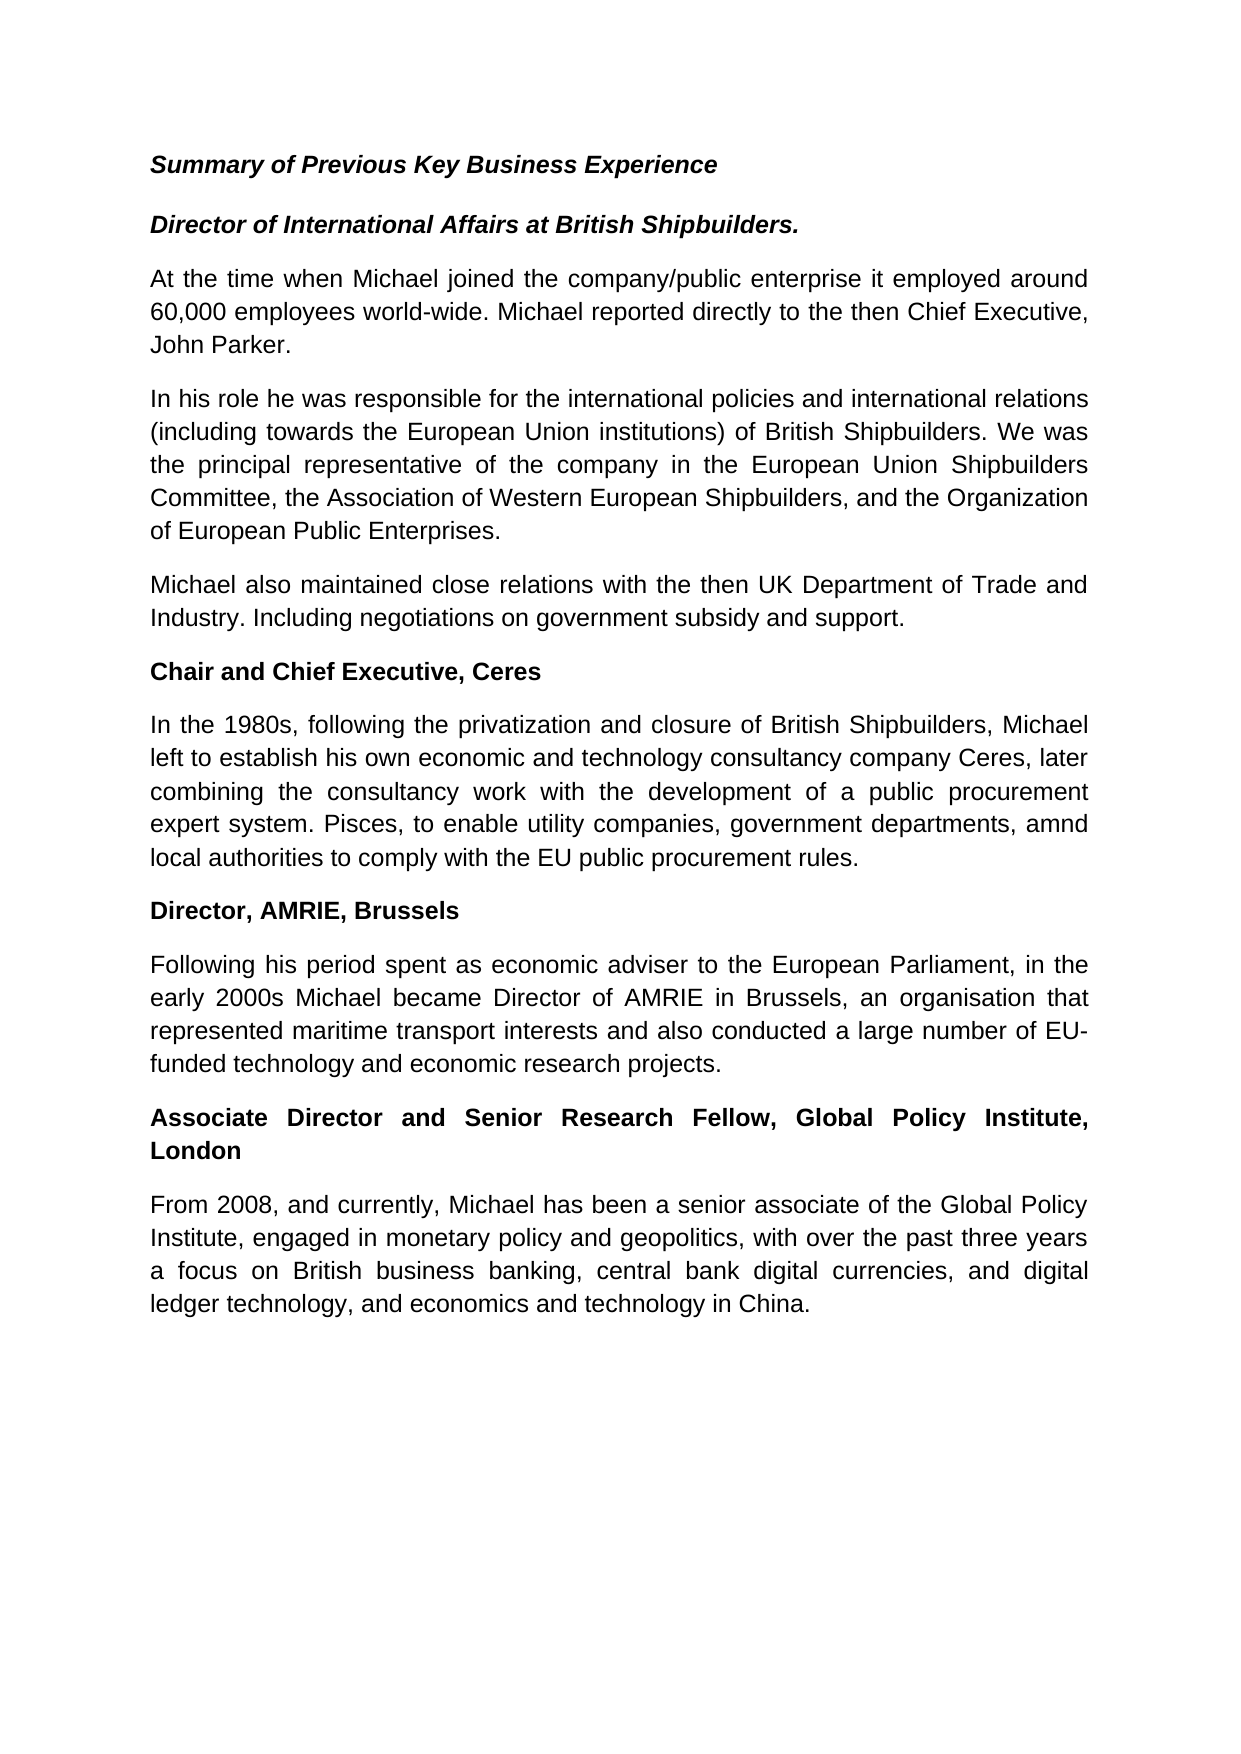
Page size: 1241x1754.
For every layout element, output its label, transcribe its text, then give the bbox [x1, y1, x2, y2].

text In his role he was responsible for the international policies and international relations (including towards the European Union institutions) of British Shipbuilders. We was the principal representative of the company in the European Union Shipbuilders Committee, the Association of Western European Shipbuilders, and the Organization of European Public Enterprises. [150, 384, 1090, 544]
text Director, AMRIE, Brussels [150, 896, 1090, 925]
text Associate Director and Senior Research Fellow, Global Policy Institute, London [150, 1103, 1090, 1165]
text Director of International Affairs at British Shipbuilders. [150, 210, 1090, 239]
text Chair and Chief Executive, Ceres [150, 657, 1090, 685]
text Summary of Previous Key Business Experience [150, 150, 1090, 179]
text In the 1980s, following the privatization and closure of British Shipbuilders, Michael left to establish his own economic and technology consultancy company Ceres, later combining the consultancy work with the development of a public procurement expert system. Pisces, to enable utility companies, government departments, amnd local authorities to comply with the EU public procurement rules. [150, 710, 1090, 871]
text At the time when Michael joined the company/public enterprise it employed around 60,000 employees world-wide. Michael reported directly to the then Chief Executive, John Parker. [150, 264, 1090, 359]
text Following his period spent as economic adviser to the European Parliament, in the early 2000s Michael became Director of AMRIE in Brussels, an organisation that represented maritime transport interests and also conducted a large number of EU-funded technology and economic research projects. [150, 950, 1090, 1078]
text From 2008, and currently, Michael has been a senior associate of the Global Policy Institute, engaged in monetary policy and geopolitics, with over the past three years a focus on British business banking, central bank digital currencies, and digital ledger technology, and economics and technology in China. [150, 1190, 1090, 1318]
text Michael also maintained close relations with the then UK Department of Trade and Industry. Including negotiations on government subsidy and support. [150, 570, 1090, 631]
